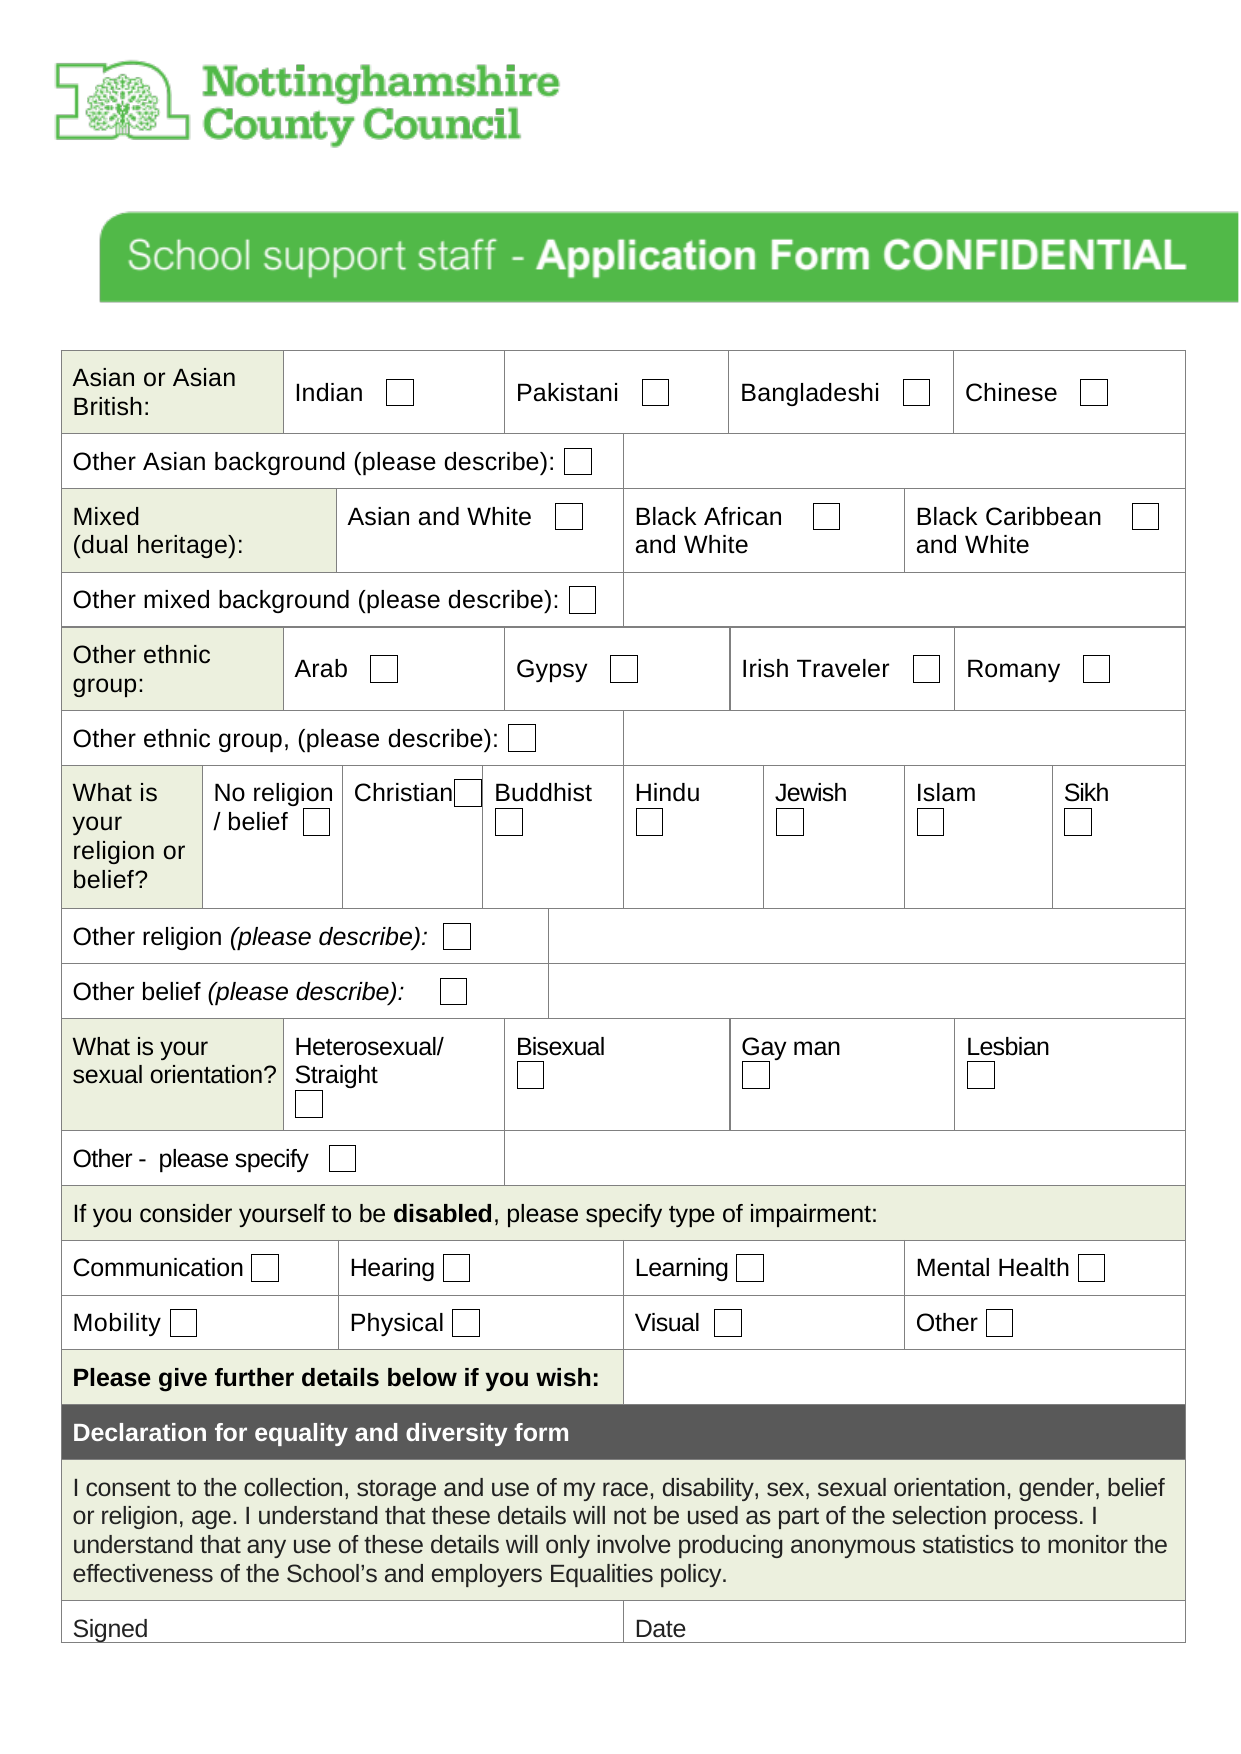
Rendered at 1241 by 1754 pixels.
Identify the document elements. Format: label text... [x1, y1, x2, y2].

table_cell [624, 573, 1185, 626]
table_cell Other Asian background (please describe): [62, 434, 623, 488]
table_cell Asian or Asian British: [62, 351, 283, 433]
table_cell [549, 909, 1185, 963]
table_cell Islam [905, 766, 1052, 908]
table_cell Romany [955, 628, 1185, 710]
table_cell [624, 1350, 1185, 1404]
table_cell Other ethnic group: [62, 628, 283, 710]
table_cell Pakistani [505, 351, 728, 433]
table_cell If you consider yourself to be disabled, please specify type of impairment: [62, 1186, 1185, 1240]
table_cell [505, 1131, 1185, 1185]
table_cell Learning [624, 1241, 904, 1294]
table_cell Date [624, 1601, 1185, 1642]
table_cell Gay man [731, 1019, 954, 1130]
table_cell [624, 434, 1185, 488]
table_cell Jewish [764, 766, 904, 908]
table_cell Lesbian [955, 1019, 1185, 1130]
table_cell Other - please specify [62, 1131, 504, 1185]
table_cell Asian and White [337, 489, 623, 572]
table_cell Other [905, 1296, 1185, 1349]
table_cell Irish Traveler [731, 628, 954, 710]
table_cell Indian [284, 351, 504, 433]
table_cell What is your religion or belief? [62, 766, 202, 908]
table_cell Other mixed background (please describe): [62, 573, 623, 626]
table_cell [624, 711, 1185, 765]
table_cell Mixed (dual heritage): [62, 489, 336, 572]
table_cell [549, 964, 1185, 1018]
table_cell Black African and White [624, 489, 904, 572]
table_cell Communication [62, 1241, 338, 1294]
table_cell Other belief (please describe): [62, 964, 548, 1018]
table_cell Mobility [62, 1296, 338, 1349]
table_cell Bangladeshi [729, 351, 953, 433]
table_cell Signed [62, 1601, 623, 1642]
table_cell Other ethnic group, (please describe): [62, 711, 623, 765]
table_cell Other religion (please describe): [62, 909, 548, 963]
table_cell Heterosexual/ Straight [284, 1019, 504, 1130]
table_cell Please give further details below if you wish: [62, 1350, 623, 1404]
table_cell Mental Health [905, 1241, 1185, 1294]
table_cell What is your sexual orientation? [62, 1019, 283, 1130]
table_cell No religion / belief [203, 766, 342, 908]
table_cell Black Caribbean and White [905, 489, 1185, 572]
table_cell Hindu [624, 766, 763, 908]
table_cell Visual [624, 1296, 904, 1349]
table_cell Gypsy [505, 628, 729, 710]
table_cell I consent to the collection, storage and use of my race, disability, sex, sexual orientation, gender, belief or religion, age. I understand that these details will not be used as part of the selection process. I understand that any use of these details will only involve producing anonymous statistics to monitor the effectiveness of the School’s and employers Equalities policy. [62, 1460, 1185, 1600]
table_cell Chinese [954, 351, 1185, 433]
table_cell Arab [284, 628, 504, 710]
table_cell Physical [339, 1296, 623, 1349]
table_cell Hearing [339, 1241, 623, 1294]
table_cell Buddhist [483, 766, 623, 908]
table_cell Declaration for equality and diversity form [62, 1405, 1185, 1459]
table_cell Sikh [1053, 766, 1185, 908]
table_cell Christian [343, 766, 482, 908]
table_cell Bisexual [505, 1019, 729, 1130]
